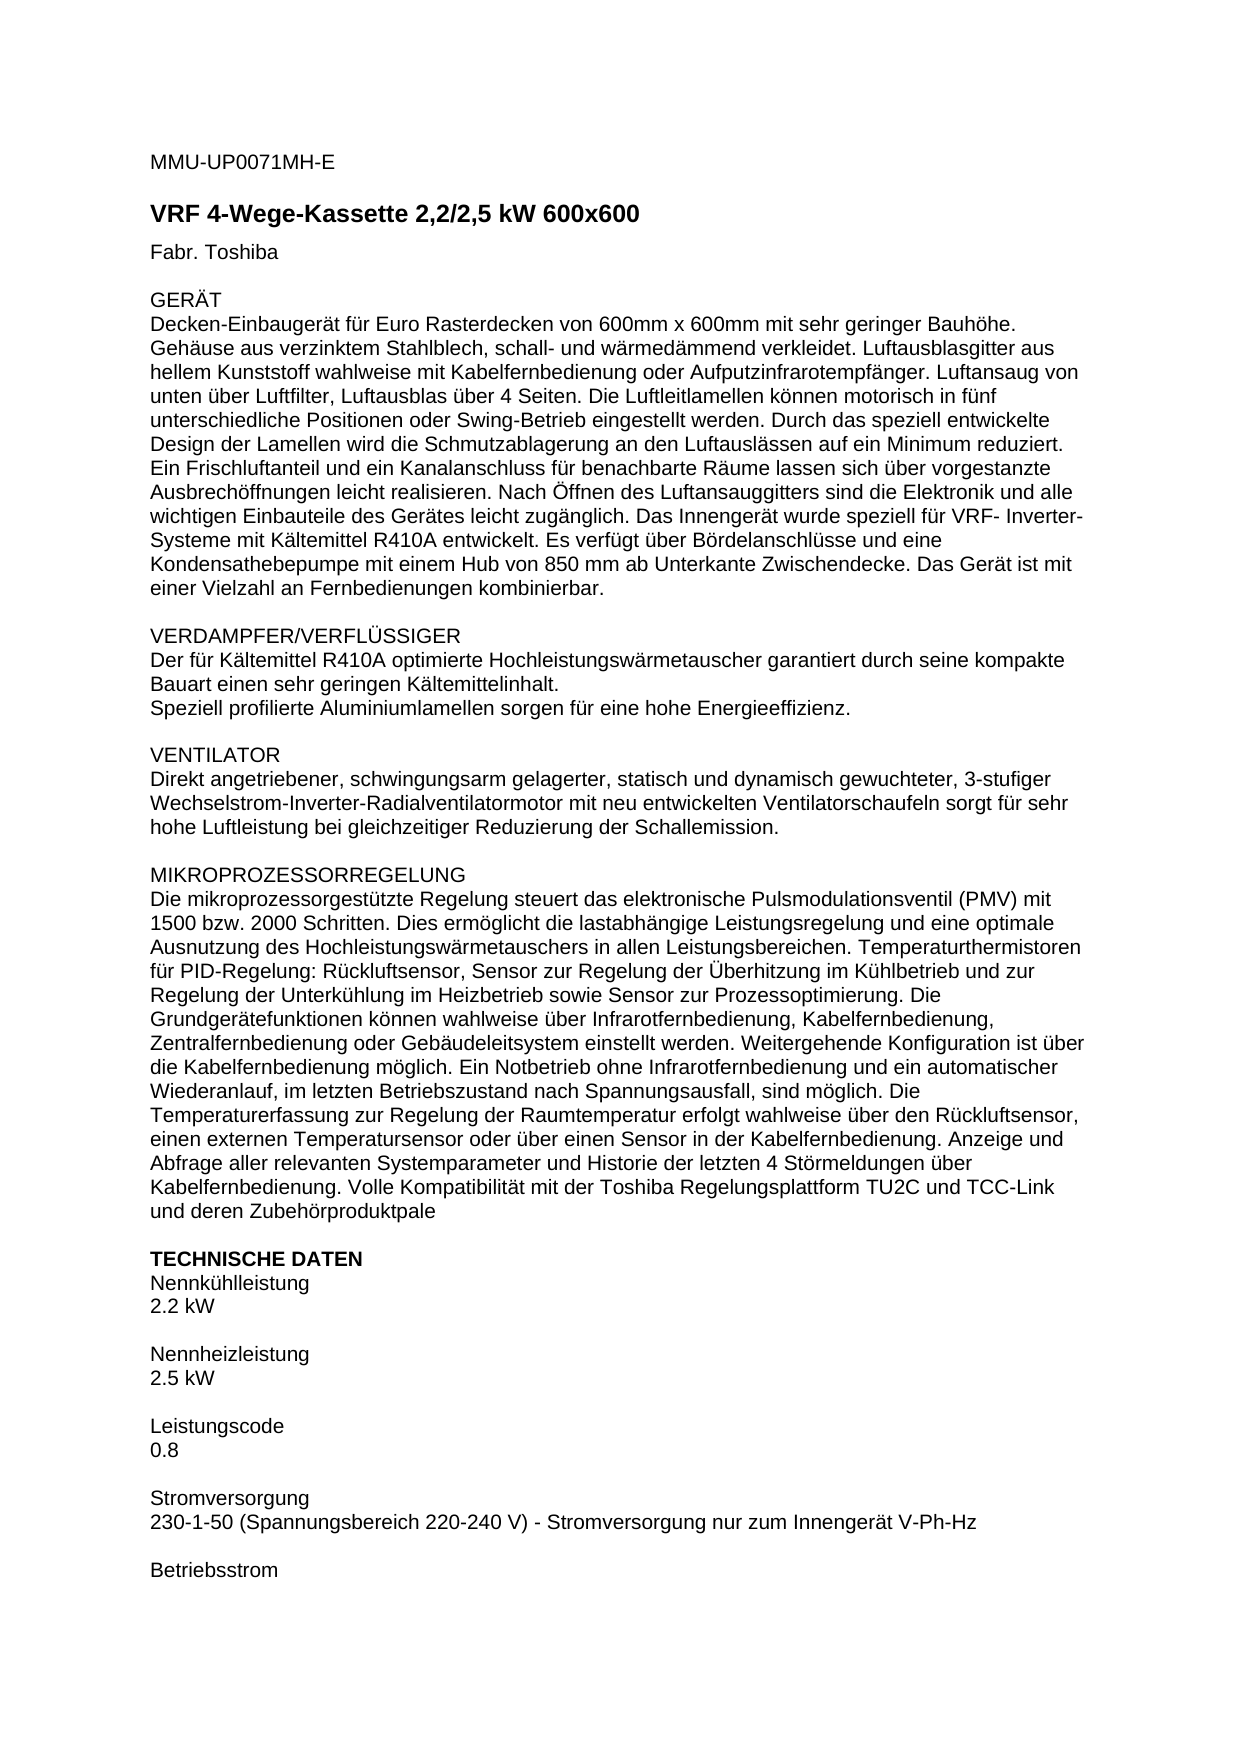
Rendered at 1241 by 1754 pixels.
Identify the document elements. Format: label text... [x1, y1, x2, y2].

text 0.8 [150, 1438, 1090, 1462]
text Betriebsstrom [150, 1558, 1090, 1582]
text Speziell profilierte Aluminiumlamellen sorgen für eine hohe Energieeffizienz. [150, 695, 1090, 719]
text VENTILATOR [150, 743, 1090, 767]
text 2.2 kW [150, 1294, 1090, 1318]
text GERÄT [150, 288, 1090, 312]
text VERDAMPFER/VERFLÜSSIGER [150, 623, 1090, 647]
subtitle VRF 4-Wege-Kassette 2,2/2,5 kW 600x600 [150, 199, 1090, 228]
text Stromversorgung [150, 1486, 1090, 1510]
text Direkt angetriebener, schwingungsarm gelagerter, statisch und dynamisch gewuchteter, 3-stufiger Wechselstrom-Inverter-Radialventilatormotor mit neu entwickelten Ventilatorschaufeln sorgt für sehr hohe Luftleistung bei gleichzeitiger Reduzierung der Schallemission. [150, 767, 1090, 839]
text Nennheizleistung [150, 1342, 1090, 1366]
text 2.5 kW [150, 1366, 1090, 1390]
text Der für Kältemittel R410A optimierte Hochleistungswärmetauscher garantiert durch seine kompakte Bauart einen sehr geringen Kältemittelinhalt. [150, 647, 1090, 695]
text Die mikroprozessorgestützte Regelung steuert das elektronische Pulsmodulationsventil (PMV) mit 1500 bzw. 2000 Schritten. Dies ermöglicht die lastabhängige Leistungsregelung und eine optimale Ausnutzung des Hochleistungswärmetauschers in allen Leistungsbereichen. Temperaturthermistoren für PID-Regelung: Rückluftsensor, Sensor zur Regelung der Überhitzung im Kühlbetrieb und zur Regelung der Unterkühlung im Heizbetrieb sowie Sensor zur Prozessoptimierung. Die Grundgerätefunktionen können wahlweise über Infrarotfernbedienung, Kabelfernbedienung, Zentralfernbedienung oder Gebäudeleitsystem einstellt werden. Weitergehende Konfiguration ist über die Kabelfernbedienung möglich. Ein Notbetrieb ohne Infrarotfernbedienung und ein automatischer Wiederanlauf, im letzten Betriebszustand nach Spannungsausfall, sind möglich. Die Temperaturerfassung zur Regelung der Raumtemperatur erfolgt wahlweise über den Rückluftsensor, einen externen Temperatursensor oder über einen Sensor in der Kabelfernbedienung. Anzeige und Abfrage aller relevanten Systemparameter und Historie der letzten 4 Störmeldungen über Kabelfernbedienung. Volle Kompatibilität mit der Toshiba Regelungsplattform TU2C und TCC-Link und deren Zubehörproduktpale [150, 887, 1090, 1222]
text Leistungscode [150, 1414, 1090, 1438]
text MIKROPROZESSORREGELUNG [150, 863, 1090, 887]
text Fabr. Toshiba [150, 240, 1090, 264]
text 230-1-50 (Spannungsbereich 220-240 V) - Stromversorgung nur zum Innengerät V-Ph-Hz [150, 1510, 1090, 1534]
text Nennkühlleistung [150, 1270, 1090, 1294]
text MMU-UP0071MH-E [150, 150, 1090, 174]
text Decken-Einbaugerät für Euro Rasterdecken von 600mm x 600mm mit sehr geringer Bauhöhe. Gehäuse aus verzinktem Stahlblech, schall- und wärmedämmend verkleidet. Luftausblasgitter aus hellem Kunststoff wahlweise mit Kabelfernbedienung oder Aufputzinfrarotempfänger. Luftansaug von unten über Luftfilter, Luftausblas über 4 Seiten. Die Luftleitlamellen können motorisch in fünf unterschiedliche Positionen oder Swing-Betrieb eingestellt werden. Durch das speziell entwickelte Design der Lamellen wird die Schmutzablagerung an den Luftauslässen auf ein Minimum reduziert. Ein Frischluftanteil und ein Kanalanschluss für benachbarte Räume lassen sich über vorgestanzte Ausbrechöffnungen leicht realisieren. Nach Öffnen des Luftansauggitters sind die Elektronik und alle wichtigen Einbauteile des Gerätes leicht zugänglich. Das Innengerät wurde speziell für VRF- Inverter-Systeme mit Kältemittel R410A entwickelt. Es verfügt über Bördelanschlüsse und eine Kondensathebepumpe mit einem Hub von 850 mm ab Unterkante Zwischendecke. Das Gerät ist mit einer Vielzahl an Fernbedienungen kombinierbar. [150, 312, 1090, 599]
text TECHNISCHE DATEN [150, 1246, 1090, 1270]
